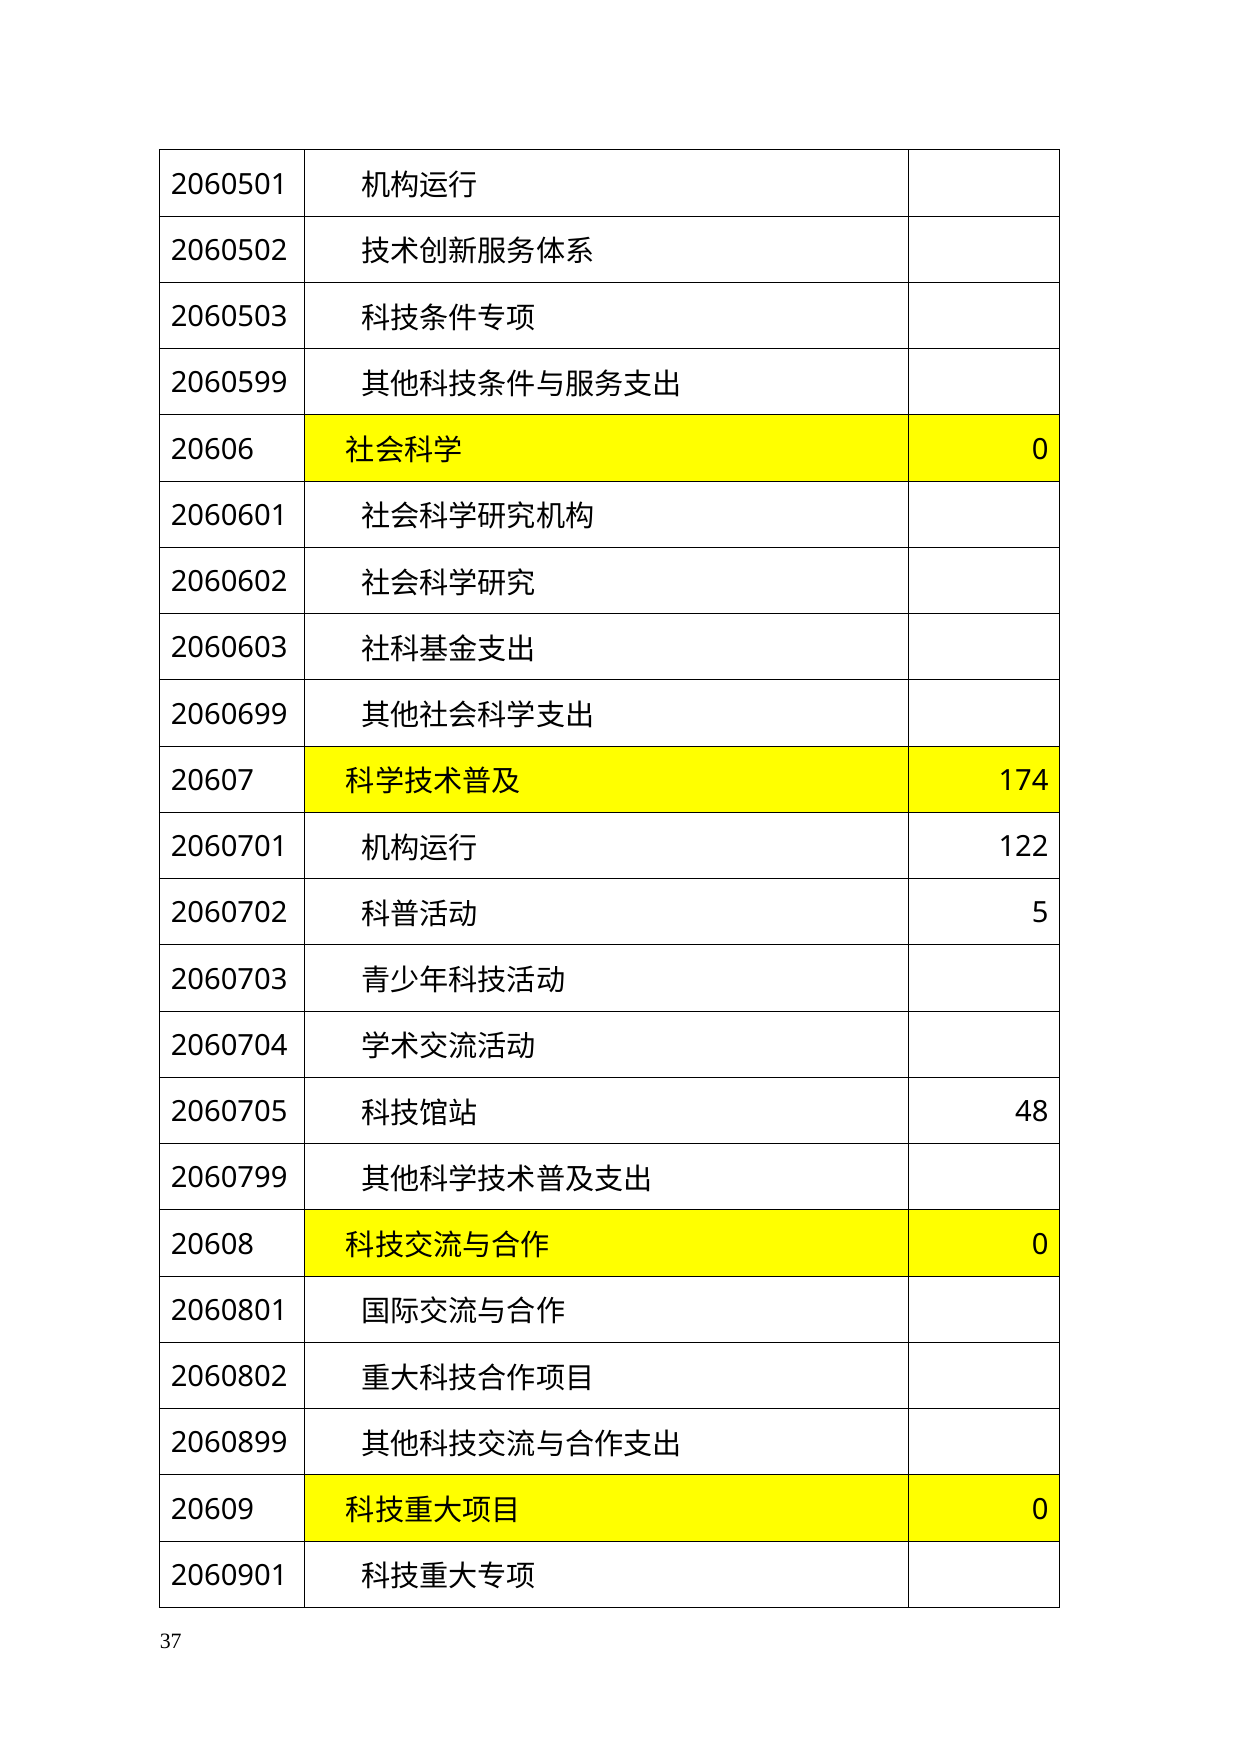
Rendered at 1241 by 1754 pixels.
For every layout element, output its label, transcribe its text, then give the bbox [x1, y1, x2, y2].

table_cell 2060703 [160, 945, 304, 1011]
table_cell 2060599 [160, 349, 304, 414]
table_cell [909, 1277, 1059, 1342]
table_cell 科技交流与合作 [305, 1210, 908, 1276]
table_cell 20607 [160, 747, 304, 812]
table_cell 0 [909, 1475, 1059, 1541]
table_cell [909, 349, 1059, 414]
table_cell 机构运行 [305, 813, 908, 878]
table_cell 2060701 [160, 813, 304, 878]
table_cell 技术创新服务体系 [305, 217, 908, 282]
table_cell 2060601 [160, 482, 304, 547]
table_cell 2060901 [160, 1542, 304, 1607]
table_cell 科技重大项目 [305, 1475, 908, 1541]
table_cell [909, 945, 1059, 1011]
table_cell 2060502 [160, 217, 304, 282]
table_cell 20606 [160, 415, 304, 481]
table_cell 2060899 [160, 1409, 304, 1474]
table_cell 机构运行 [305, 150, 908, 216]
table_cell 社会科学研究 [305, 548, 908, 613]
table_cell 2060799 [160, 1144, 304, 1209]
table_cell 0 [909, 1210, 1059, 1276]
table_cell 2060501 [160, 150, 304, 216]
table_cell 科技条件专项 [305, 283, 908, 348]
table_cell 0 [909, 415, 1059, 481]
table_cell 其他科学技术普及支出 [305, 1144, 908, 1209]
table_cell [909, 1409, 1059, 1474]
table_cell 科技馆站 [305, 1078, 908, 1143]
table_cell 2060802 [160, 1343, 304, 1408]
table_cell 社科基金支出 [305, 614, 908, 679]
table_cell 社会科学 [305, 415, 908, 481]
table_cell [909, 1144, 1059, 1209]
table_cell [909, 482, 1059, 547]
table_cell 其他科技交流与合作支出 [305, 1409, 908, 1474]
table_cell [909, 283, 1059, 348]
table_cell 122 [909, 813, 1059, 878]
table_cell [909, 1012, 1059, 1077]
table_cell 2060702 [160, 879, 304, 944]
table_cell [909, 548, 1059, 613]
table_cell 2060503 [160, 283, 304, 348]
table_cell 其他科技条件与服务支出 [305, 349, 908, 414]
table_cell 科学技术普及 [305, 747, 908, 812]
table_cell [909, 1343, 1059, 1408]
table_cell [909, 680, 1059, 746]
table_cell 20609 [160, 1475, 304, 1541]
table_cell 国际交流与合作 [305, 1277, 908, 1342]
table_cell 20608 [160, 1210, 304, 1276]
table_cell 青少年科技活动 [305, 945, 908, 1011]
table_cell [909, 150, 1059, 216]
table_cell 2060801 [160, 1277, 304, 1342]
table_cell 5 [909, 879, 1059, 944]
table_cell [909, 1542, 1059, 1607]
table_cell 48 [909, 1078, 1059, 1143]
table_cell 2060602 [160, 548, 304, 613]
table_cell 重大科技合作项目 [305, 1343, 908, 1408]
table_cell 科普活动 [305, 879, 908, 944]
table_cell 174 [909, 747, 1059, 812]
table_cell 社会科学研究机构 [305, 482, 908, 547]
table_cell 2060704 [160, 1012, 304, 1077]
table_cell 学术交流活动 [305, 1012, 908, 1077]
table_cell 2060699 [160, 680, 304, 746]
table_cell 其他社会科学支出 [305, 680, 908, 746]
table_cell 2060603 [160, 614, 304, 679]
table_cell 2060705 [160, 1078, 304, 1143]
table_cell 科技重大专项 [305, 1542, 908, 1607]
table_cell [909, 614, 1059, 679]
table_cell [909, 217, 1059, 282]
